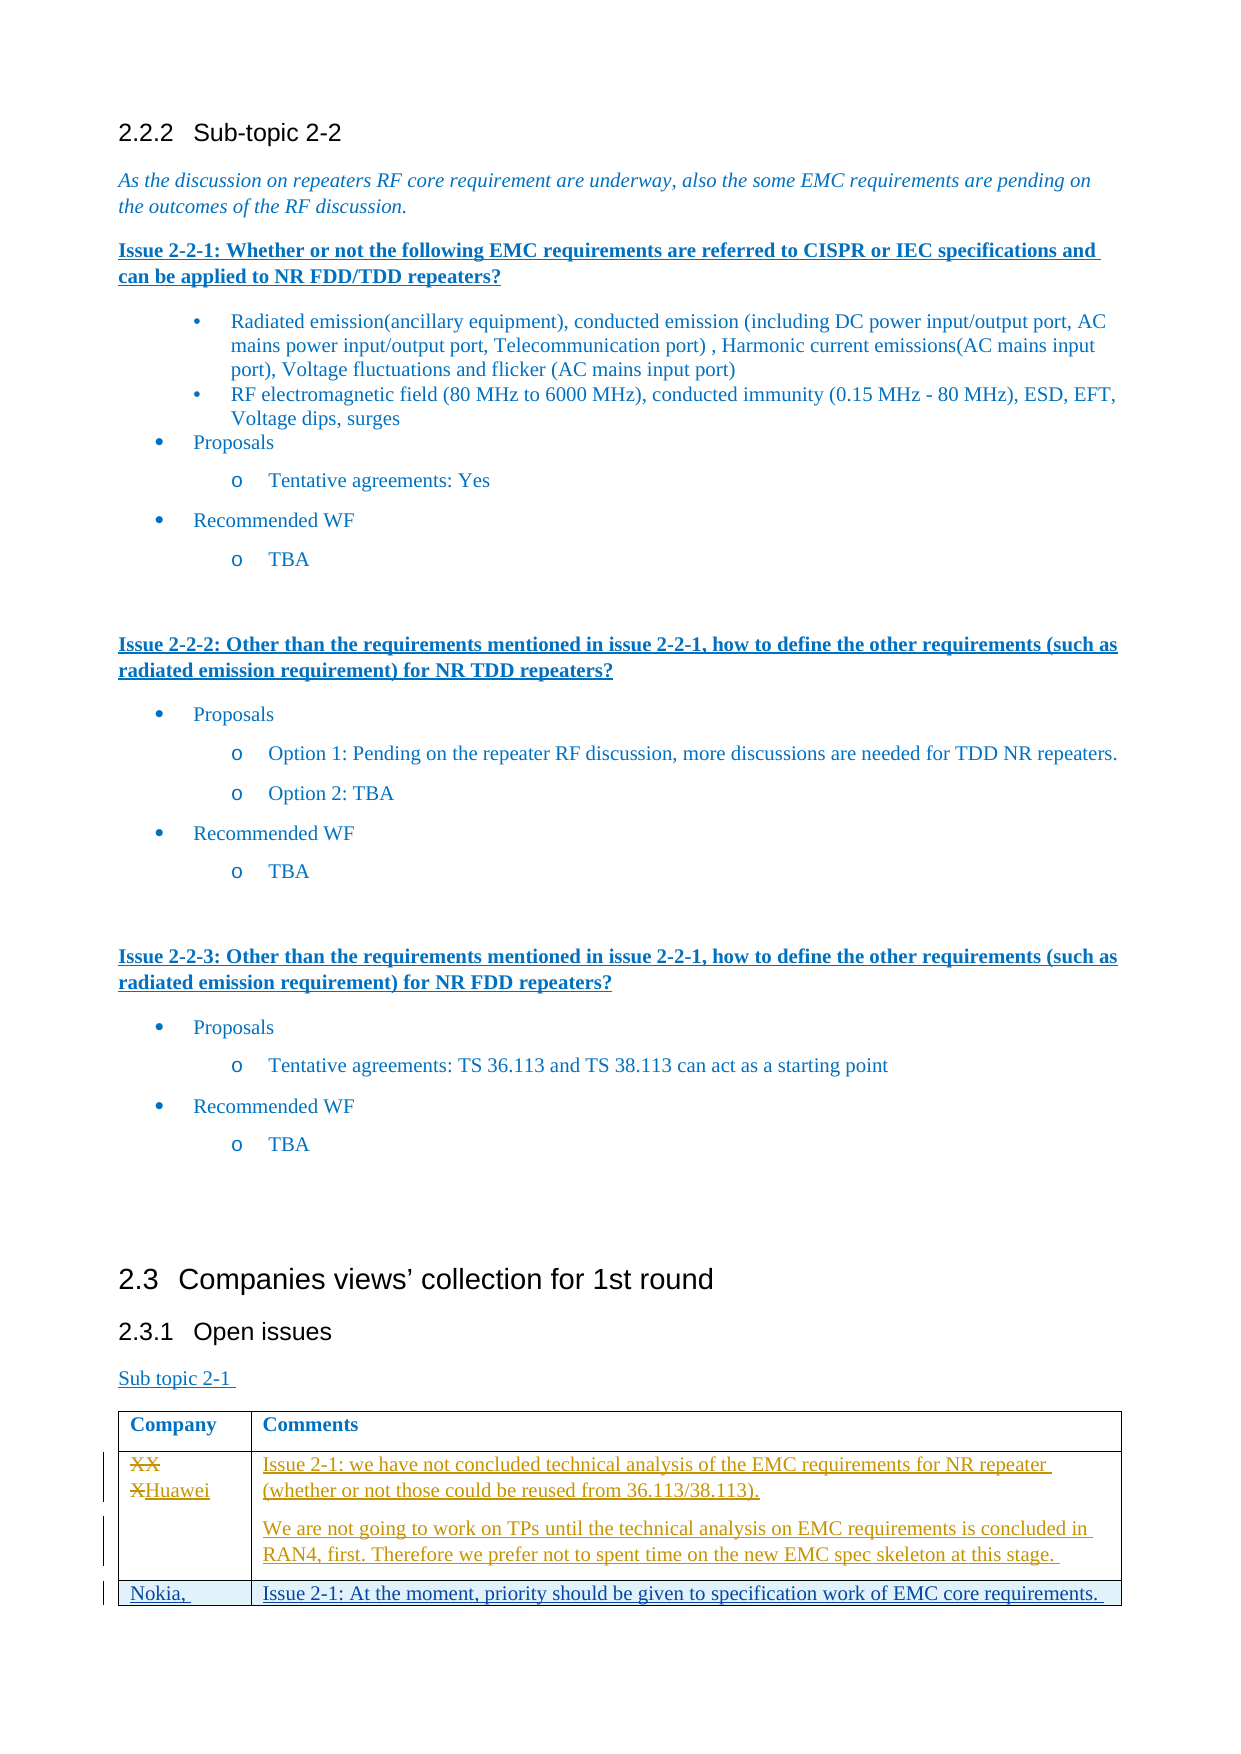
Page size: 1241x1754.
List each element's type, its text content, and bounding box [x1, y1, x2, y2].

table_header Company [119, 1412, 251, 1451]
subtitle Open issues [118, 1317, 1122, 1345]
table_cell [119, 1452, 251, 1580]
list Tentative agreements: TS 36.113 and TS 38.113 can act as a starting point [231, 1053, 1122, 1079]
text Issue 2-2-2: Other than the requirements mentioned in issue 2-2-1, how to define the other requirements (such as radiated emission requirement) for NR TDD repeaters? [118, 632, 1122, 682]
subtitle Companies views’ collection for 1st round [118, 1262, 1122, 1295]
table_header Comments [252, 1412, 1121, 1451]
text As the discussion on repeaters RF core requirement are underway, also the some EMC requirements are pending on the outcomes of the RF discussion. [118, 168, 1122, 218]
subtitle Sub-topic 2-2 [118, 118, 1122, 147]
list Radiated emission(ancillary equipment), conducted emission (including DC power input/output port, AC mains power input/output port, Telecommunication port) , Harmonic current emissions(AC mains input port), Voltage fluctuations and flicker (AC mains input port) [193, 309, 1122, 381]
list Recommended WF [156, 508, 1122, 532]
text Issue 2-2-3: Other than the requirements mentioned in issue 2-2-1, how to define the other requirements (such as radiated emission requirement) for NR FDD repeaters? [118, 944, 1122, 994]
list RF electromagnetic field (80 MHz to 6000 MHz), conducted immunity (0.15 MHz - 80 MHz), ESD, EFT, Voltage dips, surges [193, 381, 1122, 429]
table_cell [252, 1452, 1121, 1580]
list TBA [231, 1132, 1122, 1158]
text Sub topic 2-1 [118, 1366, 1122, 1390]
list Proposals [156, 702, 1122, 726]
list Recommended WF [156, 821, 1122, 845]
list Proposals [156, 1015, 1122, 1039]
list TBA [231, 859, 1122, 885]
list Option 1: Pending on the repeater RF discussion, more discussions are needed for TDD NR repeaters. [231, 741, 1122, 766]
list TBA [231, 547, 1122, 572]
list Recommended WF [156, 1094, 1122, 1118]
text Issue 2-2-1: Whether or not the following EMC requirements are referred to CISPR or IEC specifications and can be applied to NR FDD/TDD repeaters? [118, 238, 1122, 288]
list Tentative agreements: Yes [231, 468, 1122, 494]
list Proposals [156, 429, 1122, 454]
list Option 2: TBA [231, 781, 1122, 807]
